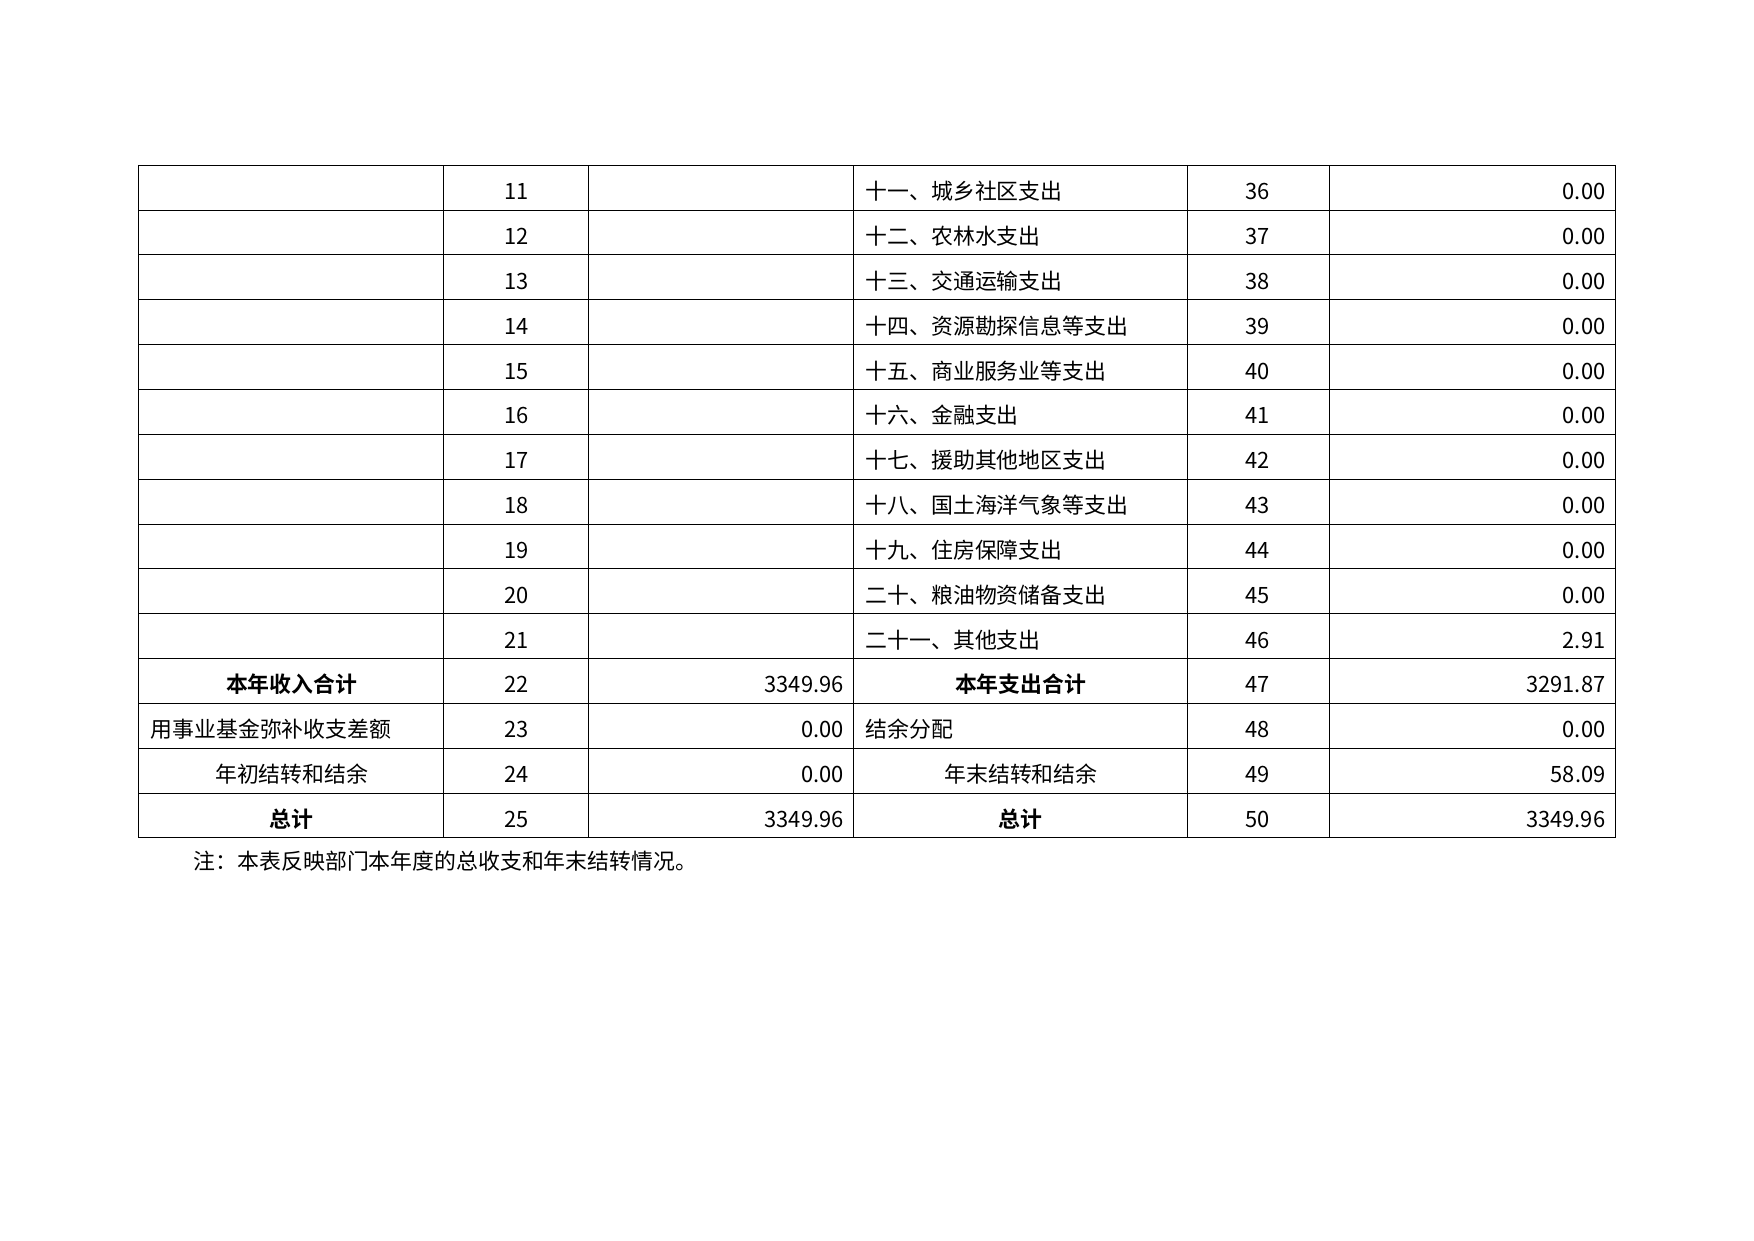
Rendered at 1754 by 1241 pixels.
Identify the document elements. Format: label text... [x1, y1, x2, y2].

table_cell 十九、住房保障支出 [854, 525, 1187, 568]
table_cell 49 [1188, 749, 1329, 792]
table_cell 本年支出合计 [854, 659, 1187, 703]
table_cell 0.00 [1330, 345, 1615, 389]
table_cell [589, 569, 853, 613]
table_header 11 [444, 166, 588, 209]
table_cell [139, 525, 443, 568]
table_cell 17 [444, 435, 588, 478]
table_cell [139, 569, 443, 613]
table_cell [139, 390, 443, 434]
table_cell 37 [1188, 211, 1329, 254]
table_cell 46 [1188, 614, 1329, 658]
table_cell [139, 255, 443, 299]
table_cell 十六、金融支出 [854, 390, 1187, 434]
table_cell 0.00 [1330, 704, 1615, 748]
table_cell 48 [1188, 704, 1329, 748]
table_cell 本年收入合计 [139, 659, 443, 703]
table_cell 13 [444, 255, 588, 299]
table_cell [589, 211, 853, 254]
table_cell 40 [1188, 345, 1329, 389]
table_cell 0.00 [1330, 480, 1615, 523]
table_cell 16 [444, 390, 588, 434]
text 注：本表反映部门本年度的总收支和年末结转情况。 [194, 844, 1627, 876]
table_cell [589, 480, 853, 523]
table_cell 用事业基金弥补收支差额 [139, 704, 443, 748]
table_cell 24 [444, 749, 588, 792]
table_cell [139, 300, 443, 344]
table_cell 47 [1188, 659, 1329, 703]
table_cell 0.00 [1330, 211, 1615, 254]
table_cell 十四、资源勘探信息等支出 [854, 300, 1187, 344]
table_cell [589, 390, 853, 434]
table_cell 23 [444, 704, 588, 748]
table_cell 3349.96 [589, 794, 853, 837]
table_cell 十八、国土海洋气象等支出 [854, 480, 1187, 523]
table_header 十一、城乡社区支出 [854, 166, 1187, 209]
table_cell 20 [444, 569, 588, 613]
table_cell 43 [1188, 480, 1329, 523]
table_cell 19 [444, 525, 588, 568]
table_cell [589, 525, 853, 568]
table_cell 50 [1188, 794, 1329, 837]
table_cell 0.00 [1330, 569, 1615, 613]
table_cell [589, 345, 853, 389]
table_cell 0.00 [1330, 435, 1615, 478]
table_cell 14 [444, 300, 588, 344]
table_cell 39 [1188, 300, 1329, 344]
table_header [589, 166, 853, 209]
table_cell 0.00 [589, 749, 853, 792]
table_cell 25 [444, 794, 588, 837]
table_cell 3349.96 [1330, 794, 1615, 837]
table_header [139, 166, 443, 209]
table_cell 38 [1188, 255, 1329, 299]
table_cell 42 [1188, 435, 1329, 478]
table_cell [589, 255, 853, 299]
table_cell 41 [1188, 390, 1329, 434]
table_cell 44 [1188, 525, 1329, 568]
table_cell 总计 [854, 794, 1187, 837]
table_cell 结余分配 [854, 704, 1187, 748]
table_cell 十五、商业服务业等支出 [854, 345, 1187, 389]
table_header 36 [1188, 166, 1329, 209]
table_cell 21 [444, 614, 588, 658]
table_cell 3291.87 [1330, 659, 1615, 703]
table_cell 58.09 [1330, 749, 1615, 792]
table_header 0.00 [1330, 166, 1615, 209]
table_cell 十七、援助其他地区支出 [854, 435, 1187, 478]
table_cell 15 [444, 345, 588, 389]
table_cell 2.91 [1330, 614, 1615, 658]
table_cell [589, 614, 853, 658]
table_cell 二十、粮油物资储备支出 [854, 569, 1187, 613]
table_cell 年初结转和结余 [139, 749, 443, 792]
table_cell 年末结转和结余 [854, 749, 1187, 792]
table_cell 十三、交通运输支出 [854, 255, 1187, 299]
table_cell 二十一、其他支出 [854, 614, 1187, 658]
table_cell 0.00 [1330, 300, 1615, 344]
table_cell [139, 435, 443, 478]
table_cell [139, 211, 443, 254]
table_cell 12 [444, 211, 588, 254]
table_cell [589, 435, 853, 478]
table_cell [139, 345, 443, 389]
table_cell 0.00 [1330, 255, 1615, 299]
table_cell 0.00 [1330, 525, 1615, 568]
table_cell 0.00 [589, 704, 853, 748]
table_cell 0.00 [1330, 390, 1615, 434]
table_cell [139, 480, 443, 523]
table_cell 总计 [139, 794, 443, 837]
table_cell 3349.96 [589, 659, 853, 703]
table_cell 十二、农林水支出 [854, 211, 1187, 254]
table_cell 45 [1188, 569, 1329, 613]
table_cell [589, 300, 853, 344]
table_cell 22 [444, 659, 588, 703]
table_cell [139, 614, 443, 658]
table_cell 18 [444, 480, 588, 523]
